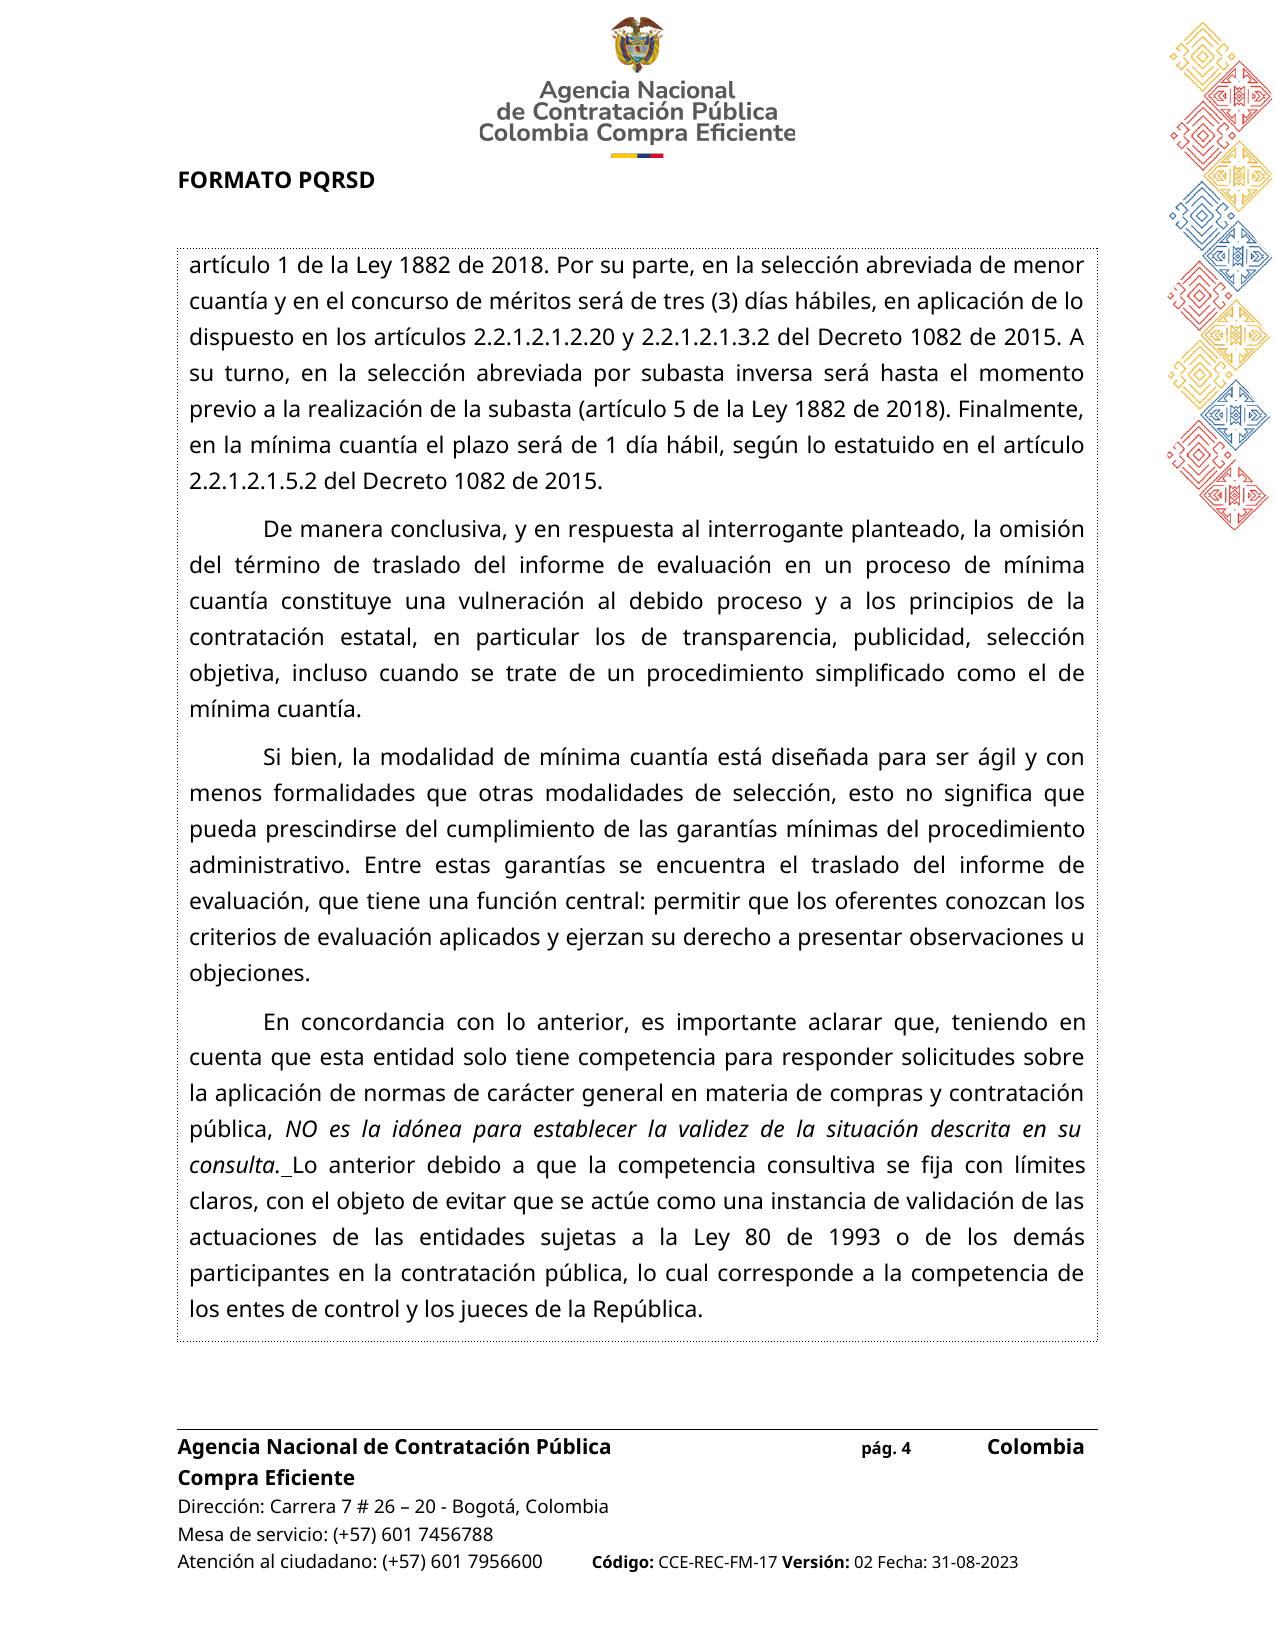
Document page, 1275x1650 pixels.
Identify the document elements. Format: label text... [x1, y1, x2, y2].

picture [479, 17, 796, 158]
picture [1165, 22, 1272, 528]
